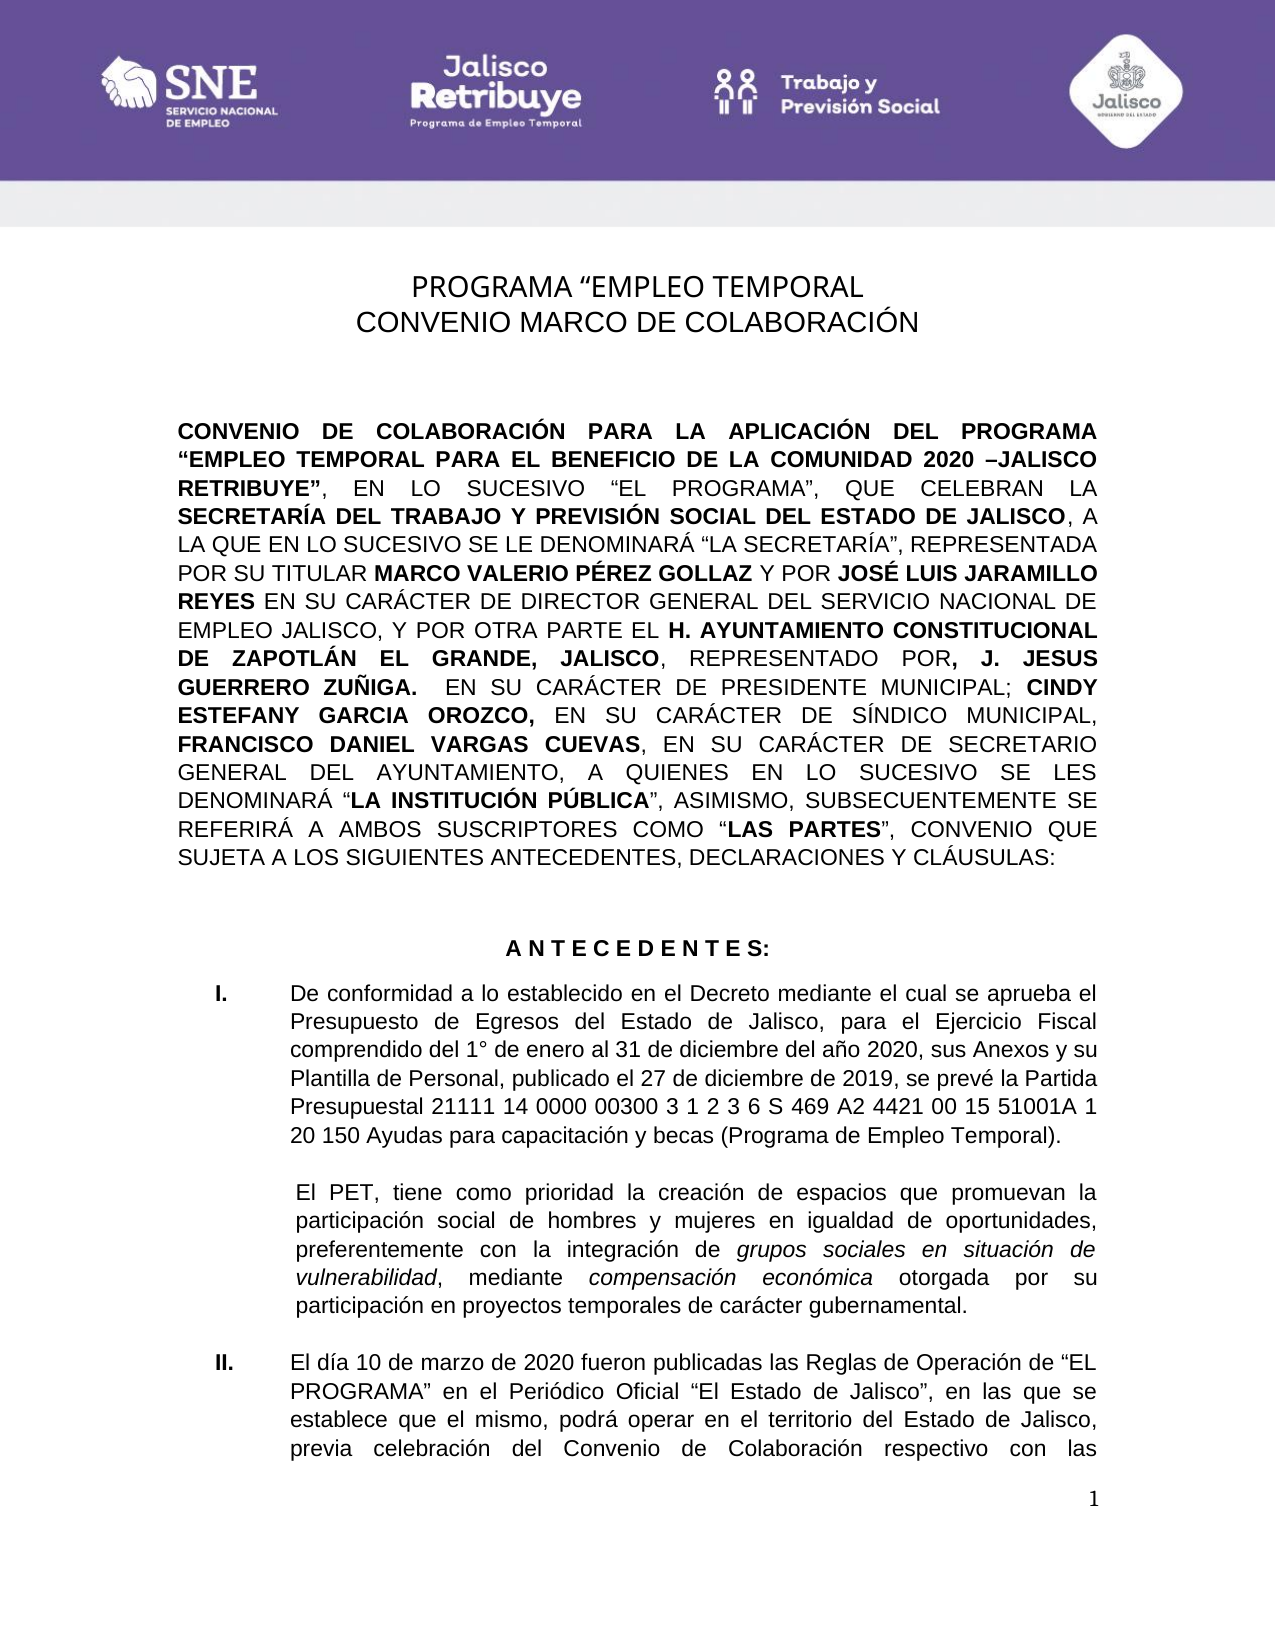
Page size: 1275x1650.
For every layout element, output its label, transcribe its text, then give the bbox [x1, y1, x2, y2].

text A N T E C E D E N T E S: [177, 934, 1098, 961]
text El PET, tiene como prioridad la creación de espacios que promuevan la participación social de hombres y mujeres en igualdad de oportunidades, preferentemente con la integración de grupos sociales en situación de vulnerabilidad, mediante compensación económica otorgada por su participación en proyectos temporales de carácter gubernamental. [295, 1179, 1098, 1319]
picture [0, 0, 1275, 233]
text CONVENIO DE COLABORACIÓN PARA LA APLICACIÓN DEL PROGRAMA “EMPLEO TEMPORAL PARA EL BENEFICIO DE LA COMUNIDAD 2020 –JALISCO RETRIBUYE”, EN LO SUCESIVO “EL PROGRAMA”, QUE CELEBRAN LA SECRETARÍA DEL TRABAJO Y PREVISIÓN SOCIAL DEL ESTADO DE JALISCO, A LA QUE EN LO SUCESIVO SE LE DENOMINARÁ “LA SECRETARÍA”, REPRESENTADA POR SU TITULAR MARCO VALERIO PÉREZ GOLLAZ Y POR JOSÉ LUIS JARAMILLO REYES EN SU CARÁCTER DE DIRECTOR GENERAL DEL SERVICIO NACIONAL DE EMPLEO JALISCO, Y POR OTRA PARTE EL H. AYUNTAMIENTO CONSTITUCIONAL DE ZAPOTLÁN EL GRANDE, JALISCO, REPRESENTADO POR, J. JESUS GUERRERO ZUÑIGA. EN SU CARÁCTER DE PRESIDENTE MUNICIPAL; CINDY ESTEFANY GARCIA OROZCO, EN SU CARÁCTER DE SÍNDICO MUNICIPAL, FRANCISCO DANIEL VARGAS CUEVAS, EN SU CARÁCTER DE SECRETARIO GENERAL DEL AYUNTAMIENTO, A QUIENES EN LO SUCESIVO SE LES DENOMINARÁ “LA INSTITUCIÓN PÚBLICA”, ASIMISMO, SUBSECUENTEMENTE SE REFERIRÁ A AMBOS SUSCRIPTORES COMO “LAS PARTES”, CONVENIO QUE SUJETA A LOS SIGUIENTES ANTECEDENTES, DECLARACIONES Y CLÁUSULAS: [177, 418, 1098, 871]
list De conformidad a lo establecido en el Decreto mediante el cual se aprueba el Presupuesto de Egresos del Estado de Jalisco, para el Ejercicio Fiscal comprendido del 1° de enero al 31 de diciembre del año 2020, sus Anexos y su Plantilla de Personal, publicado el 27 de diciembre de 2019, se prevé la Partida Presupuestal 21111 14 0000 00300 3 1 2 3 6 S 469 A2 4421 00 15 51001A 1 20 150 Ayudas para capacitación y becas (Programa de Empleo Temporal). [215, 979, 1098, 1148]
text CONVENIO MARCO DE COLABORACIÓN [177, 306, 1098, 339]
text PROGRAMA “EMPLEO TEMPORAL [177, 266, 1098, 306]
